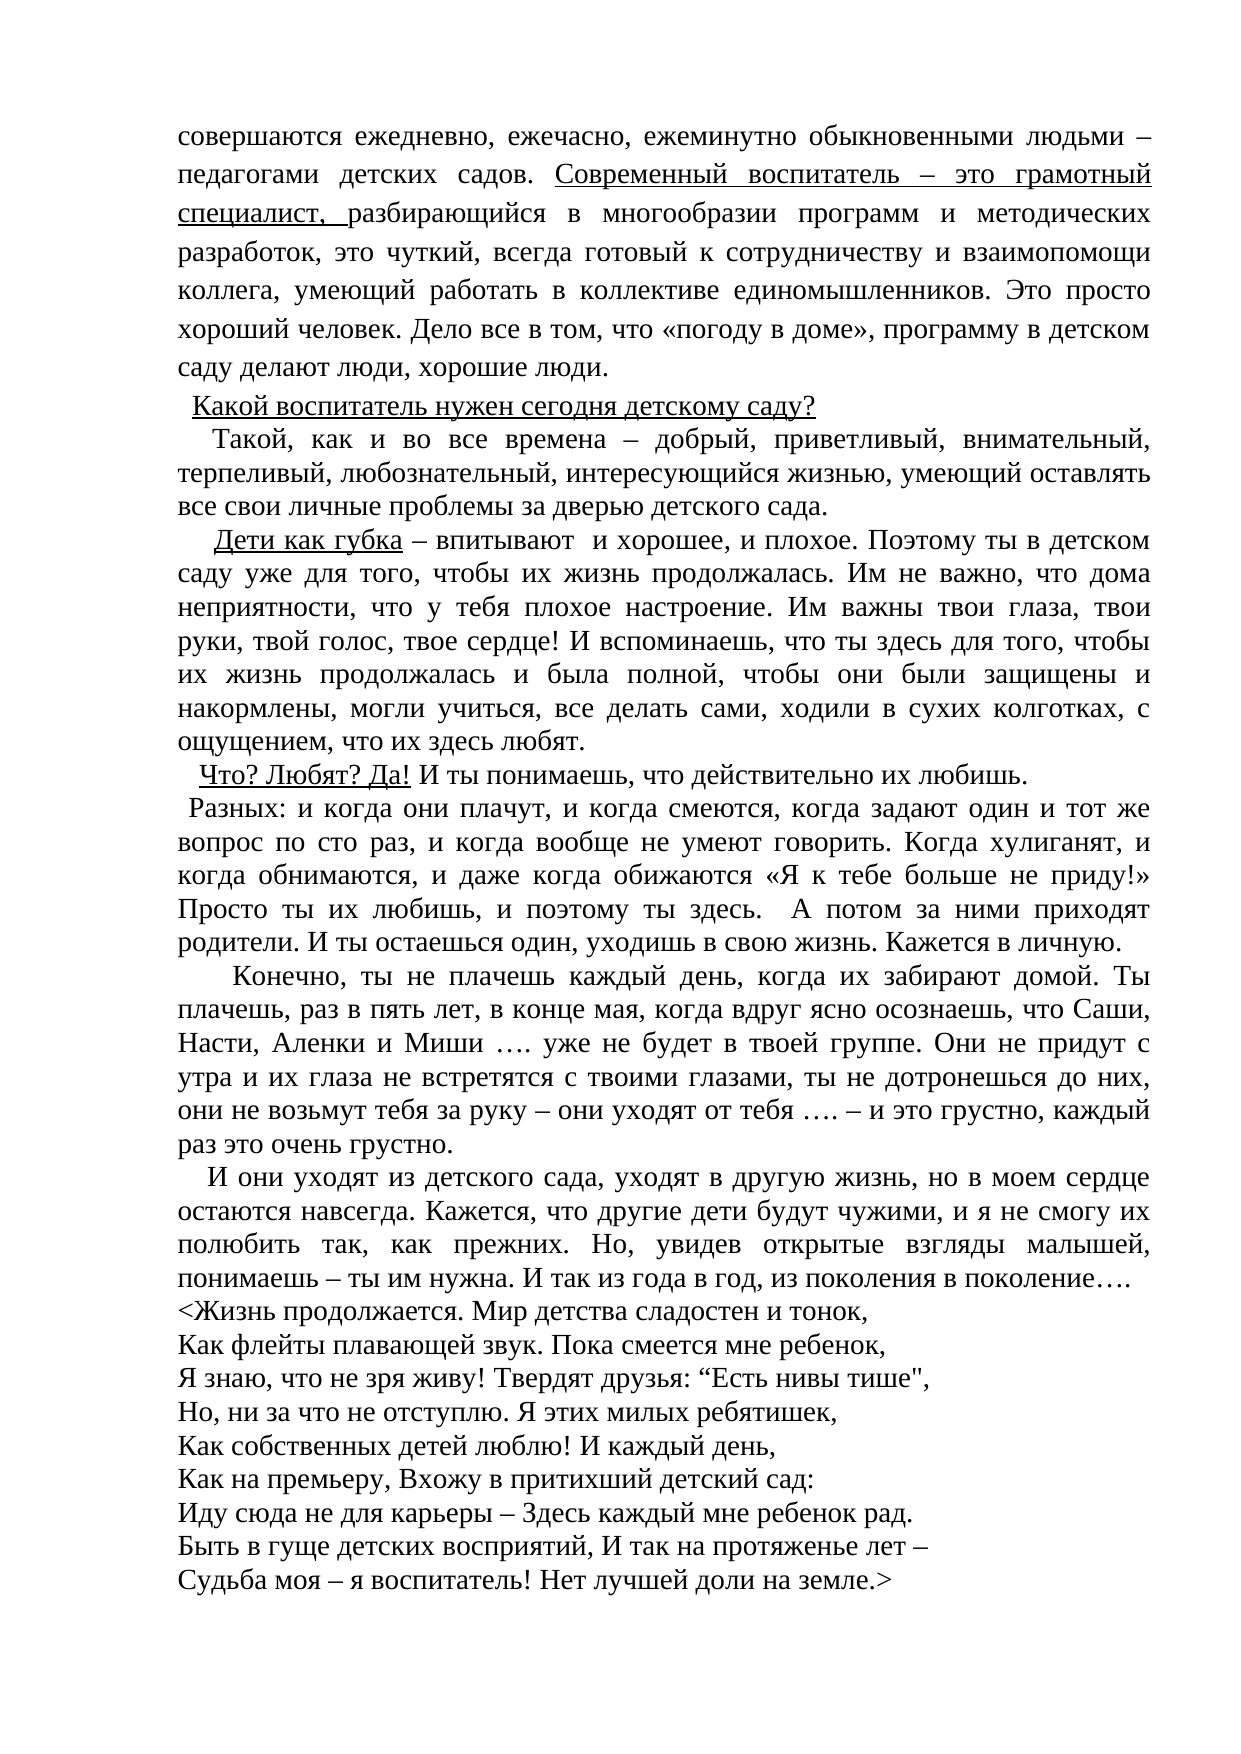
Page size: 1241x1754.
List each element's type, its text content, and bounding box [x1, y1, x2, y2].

text И они уходят из детского сада, уходят в другую жизнь, но в моем сердце остаются навсегда. Кажется, что другие дети будут чужими, и я не смогу их полюбить так, как прежних. Но, увидев открытые взгляды малышей, понимаешь – ты им нужна. И так из года в год, из поколения в поколение…. [177, 1159, 1152, 1293]
text Как флейты плавающей звук. Пока смеется мне ребенок, [177, 1327, 1152, 1361]
text Какой воспитатель нужен сегодня детскому саду? [177, 388, 1152, 421]
text Я знаю, что не зря живу! Твердят друзья: “Есть нивы тише", [177, 1361, 1152, 1394]
text Но, ни за что не отступлю. Я этих милых ребятишек, [177, 1394, 1152, 1428]
text Как на премьеру, Вхожу в притихший детский сад: [177, 1461, 1152, 1495]
text Судьба моя – я воспитатель! Нет лучшей доли на земле.> [177, 1562, 1152, 1595]
text Что? Любят? Да! И ты понимаешь, что действительно их любишь. [177, 757, 1152, 790]
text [177, 118, 1152, 383]
text Быть в гуще детских восприятий, И так на протяженье лет – [177, 1528, 1152, 1562]
text Такой, как и во все времена – добрый, приветливый, внимательный, терпеливый, любознательный, интересующийся жизнью, умеющий оставлять все свои личные проблемы за дверью детского сада. [177, 421, 1152, 522]
text Конечно, ты не плачешь каждый день, когда их забирают домой. Ты плачешь, раз в пять лет, в конце мая, когда вдруг ясно осознаешь, что Саши, Насти, Аленки и Миши …. уже не будет в твоей группе. Они не придут с утра и их глаза не встретятся с твоими глазами, ты не дотронешься до них, они не возьмут тебя за руку – они уходят от тебя …. – и это грустно, каждый раз это очень грустно. [177, 958, 1152, 1159]
text <Жизнь продолжается. Мир детства сладостен и тонок, [177, 1293, 1152, 1327]
text Как собственных детей люблю! И каждый день, [177, 1428, 1152, 1461]
text Разных: и когда они плачут, и когда смеются, когда задают один и тот же вопрос по сто раз, и когда вообще не умеют говорить. Когда хулиганят, и когда обнимаются, и даже когда обижаются «Я к тебе больше не приду!» Просто ты их любишь, и поэтому ты здесь. А потом за ними приходят родители. И ты остаешься один, уходишь в свою жизнь. Кажется в личную. [177, 790, 1152, 958]
text Иду сюда не для карьеры – Здесь каждый мне ребенок рад. [177, 1495, 1152, 1528]
text Дети как губка – впитывают и хорошее, и плохое. Поэтому ты в детском саду уже для того, чтобы их жизнь продолжалась. Им не важно, что дома неприятности, что у тебя плохое настроение. Им важны твои глаза, твои руки, твой голос, твое сердце! И вспоминаешь, что ты здесь для того, чтобы их жизнь продолжалась и была полной, чтобы они были защищены и накормлены, могли учиться, все делать сами, ходили в сухих колготках, с ощущением, что их здесь любят. [177, 522, 1152, 757]
